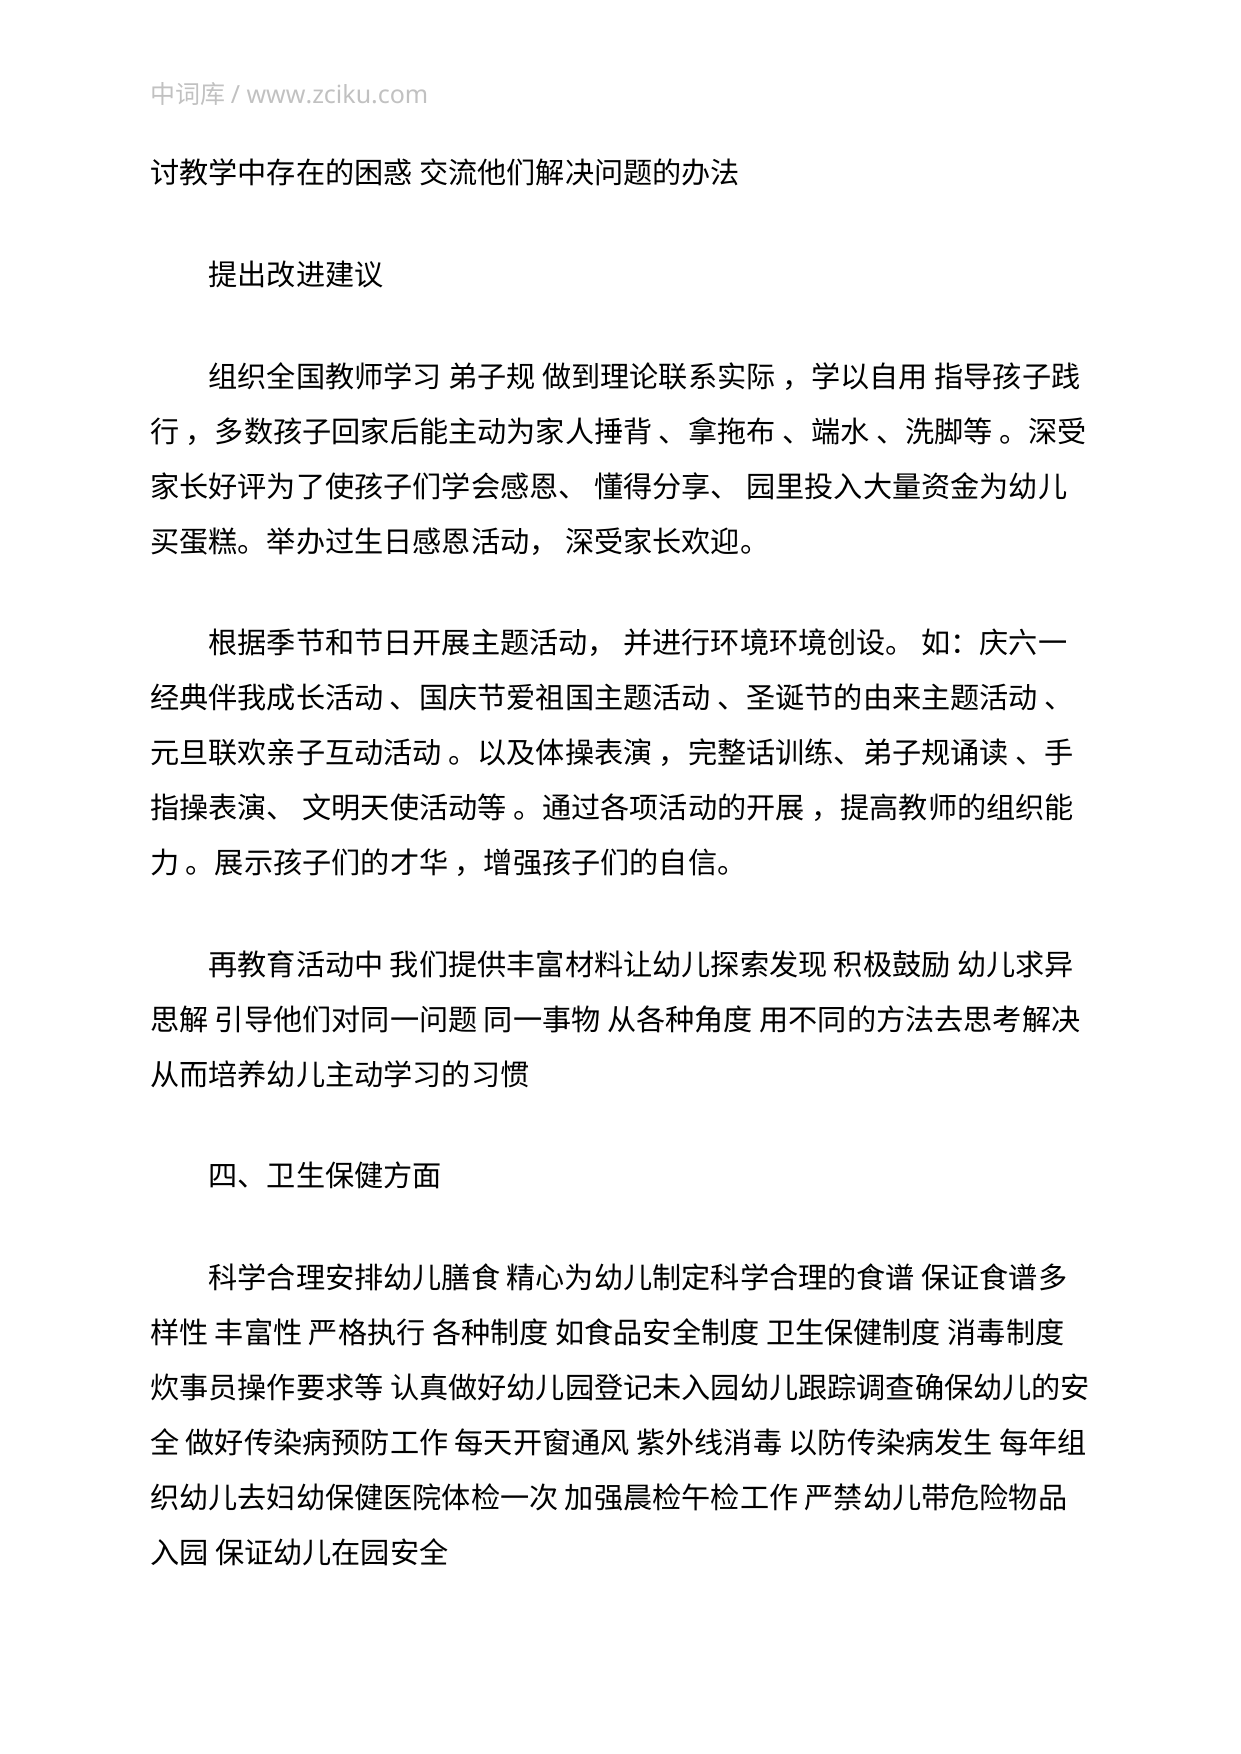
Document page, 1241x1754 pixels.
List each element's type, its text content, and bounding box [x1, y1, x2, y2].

text 根据季节和节日开展主题活动， 并进行环境环境创设。 如：庆六一经典伴我成长活动 、国庆节爱祖国主题活动 、圣诞节的由来主题活动 、元旦联欢亲子互动活动 。以及体操表演 ，完整话训练、弟子规诵读 、手指操表演、 文明天使活动等 。通过各项活动的开展 ，提高教师的组织能力 。展示孩子们的才华 ，增强孩子们的自信。 [150, 620, 1090, 882]
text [150, 150, 1090, 192]
text 再教育活动中 我们提供丰富材料让幼儿探索发现 积极鼓励 幼儿求异思解 引导他们对同一问题 同一事物 从各种角度 用不同的方法去思考解决 从而培养幼儿主动学习的习惯 [150, 941, 1090, 1093]
text 提出改进建议 [150, 252, 1090, 294]
text 科学合理安排幼儿膳食 精心为幼儿制定科学合理的食谱 保证食谱多样性 丰富性 严格执行 各种制度 如食品安全制度 卫生保健制度 消毒制度 炊事员操作要求等 认真做好幼儿园登记未入园幼儿跟踪调查确保幼儿的安全 做好传染病预防工作 每天开窗通风 紫外线消毒 以防传染病发生 每年组织幼儿去妇幼保健医院体检一次 加强晨检午检工作 严禁幼儿带危险物品入园 保证幼儿在园安全 [150, 1255, 1090, 1571]
text 组织全国教师学习 弟子规 做到理论联系实际 ，学以自用 指导孩子践行 ，多数孩子回家后能主动为家人捶背 、拿拖布 、端水 、洗脚等 。深受家长好评为了使孩子们学会感恩、 懂得分享、 园里投入大量资金为幼儿买蛋糕。举办过生日感恩活动， 深受家长欢迎。 [150, 353, 1090, 561]
text 四、卫生保健方面 [150, 1153, 1090, 1195]
